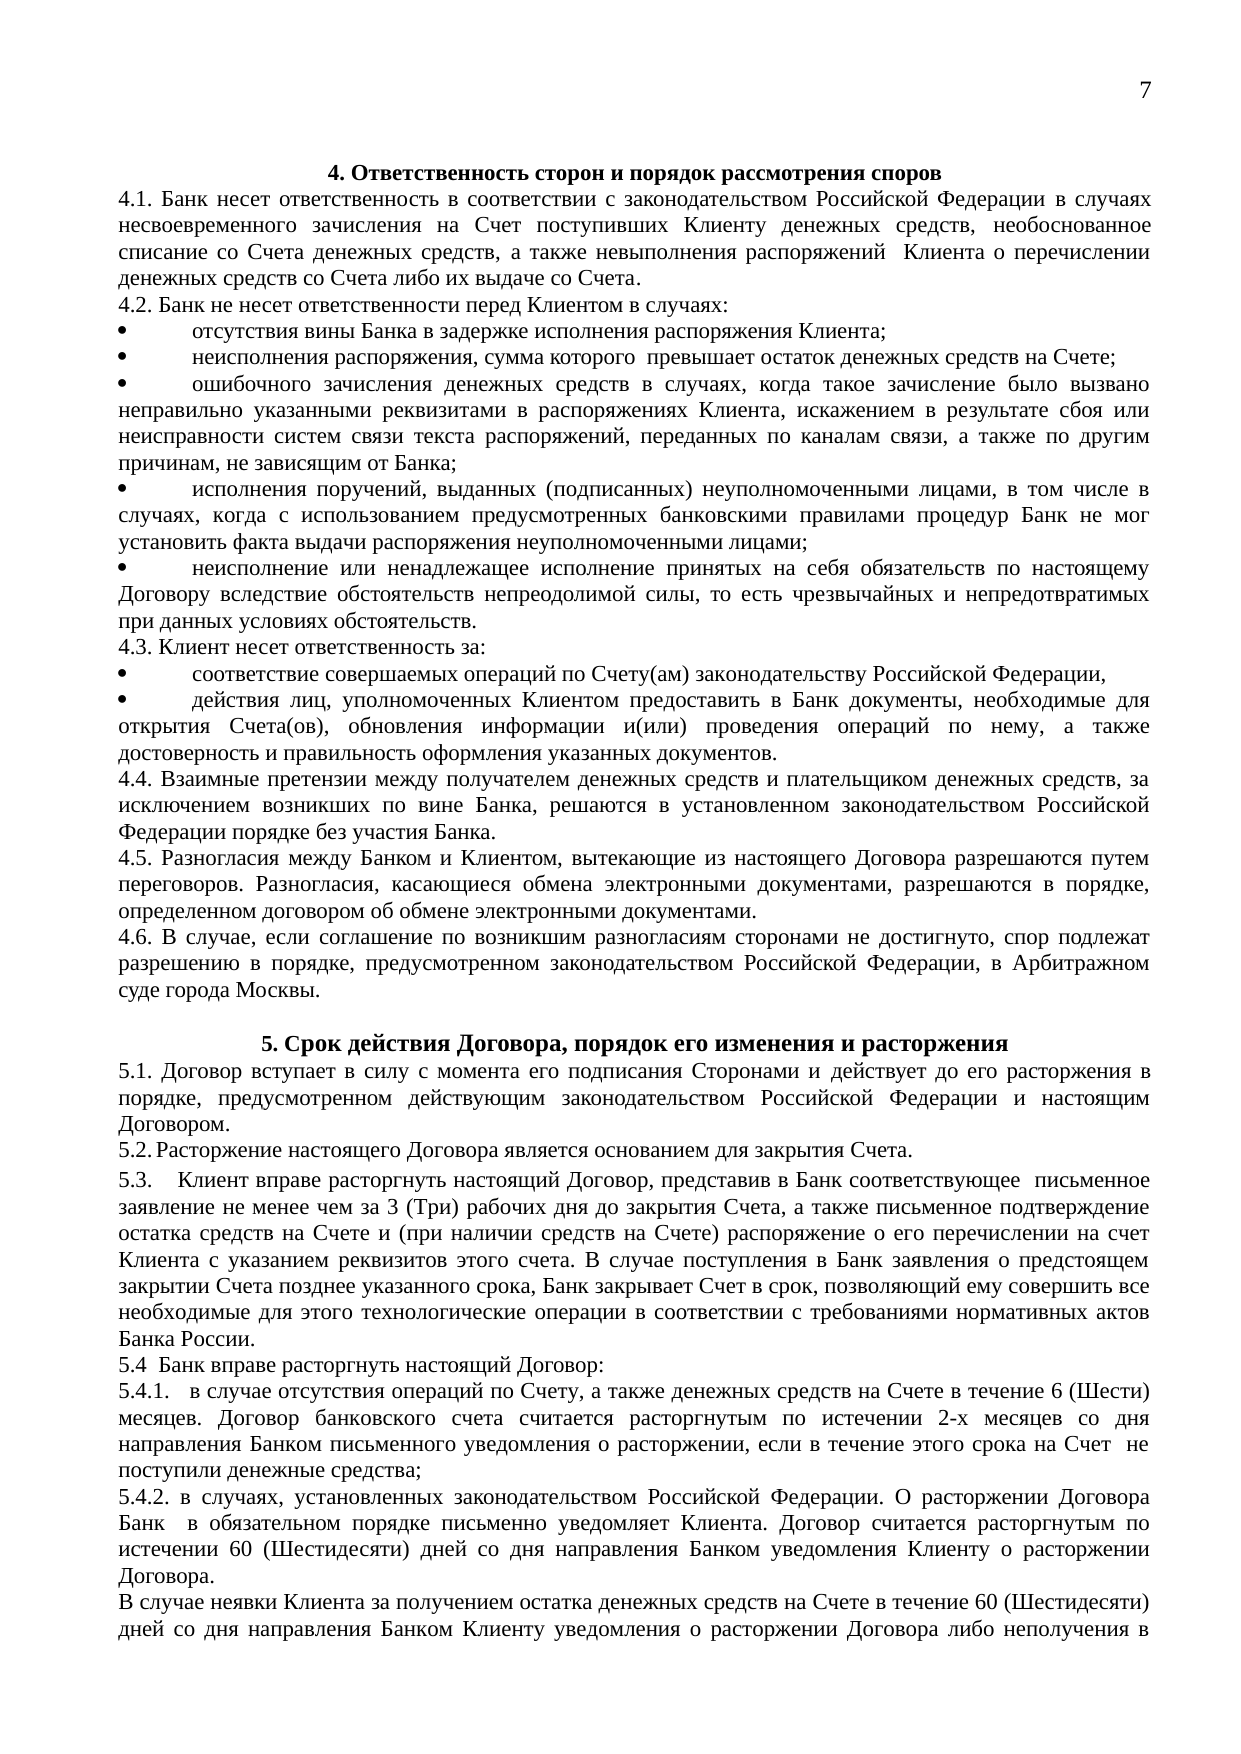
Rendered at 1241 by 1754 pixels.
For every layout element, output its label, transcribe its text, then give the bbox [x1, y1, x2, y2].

list Расторжение настоящего Договора является основанием для закрытия Счета. [118, 1136, 1152, 1163]
text 4.2. Банк не несет ответственности перед Клиентом в случаях: [118, 291, 1152, 317]
text 4. Ответственность сторон и порядок рассмотрения споров [118, 159, 1152, 185]
list неисполнение или ненадлежащее исполнение принятых на себя обязательств по настоящему Договору вследствие обстоятельств непреодолимой силы, то есть чрезвычайных и непредотвратимых при данных условиях обстоятельств. [118, 554, 1152, 633]
list действия лиц, уполномоченных Клиентом предоставить в Банк документы, необходимые для открытия Счета(ов), обновления информации и(или) проведения операций по нему, а также достоверность и правильность оформления указанных документов. [118, 686, 1152, 765]
text 4.3. Клиент несет ответственность за: [118, 633, 1152, 659]
text 5.4.2. в случаях, установленных законодательством Российской Федерации. О расторжении Договора Банк в обязательном порядке письменно уведомляет Клиента. Договор считается расторгнутым по истечении 60 (Шестидесяти) дней со дня направления Банком уведомления Клиенту о расторжении Договора. [118, 1483, 1152, 1588]
text 5.4.1. в случае отсутствия операций по Счету, а также денежных средств на Счете в течение 6 (Шести) месяцев. Договор банковского счета считается расторгнутым по истечении 2-х месяцев со дня направления Банком письменного уведомления о расторжении, если в течение этого срока на Счет не поступили денежные средства; [118, 1377, 1152, 1483]
text 5. Срок действия Договора, порядок его изменения и расторжения [118, 1028, 1152, 1057]
list Клиент вправе расторгнуть настоящий Договор, представив в Банк соответствующее письменное заявление не менее чем за 3 (Три) рабочих дня до закрытия Счета, а также письменное подтверждение остатка средств на Счете и (при наличии средств на Счете) распоряжение о его перечислении на счет Клиента с указанием реквизитов этого счета. В случае поступления в Банк заявления о предстоящем закрытии Счета позднее указанного срока, Банк закрывает Счет в срок, позволяющий ему совершить все необходимые для этого технологические операции в соответствии с требованиями нормативных актов Банка России. [118, 1167, 1152, 1351]
text 4.1. Банк несет ответственность в соответствии с законодательством Российской Федерации в случаях несвоевременного зачисления на Счет поступивших Клиенту денежных средств, необоснованное списание со Счета денежных средств, а также невыполнения распоряжений Клиента о перечислении денежных средств со Счета либо их выдаче со Счета. [118, 185, 1152, 291]
list соответствие совершаемых операций по Счету(ам) законодательству Российской Федерации, [118, 659, 1152, 686]
list отсутствия вины Банка в задержке исполнения распоряжения Клиента; [118, 317, 1152, 343]
text 5.4 Банк вправе расторгнуть настоящий Договор: [118, 1351, 1152, 1377]
text 5.1. Договор вступает в силу с момента его подписания Сторонами и действует до его расторжения в порядке, предусмотренном действующим законодательством Российской Федерации и настоящим Договором. [118, 1057, 1152, 1136]
text 4.6. В случае, если соглашение по возникшим разногласиям сторонами не достигнуто, спор подлежат разрешению в порядке, предусмотренном законодательством Российской Федерации, в Арбитражном суде города Москвы. [118, 923, 1152, 1002]
list ошибочного зачисления денежных средств в случаях, когда такое зачисление было вызвано неправильно указанными реквизитами в распоряжениях Клиента, искажением в результате сбоя или неисправности систем связи текста распоряжений, переданных по каналам связи, а также по другим причинам, не зависящим от Банка; [118, 370, 1152, 475]
list неисполнения распоряжения, сумма которого превышает остаток денежных средств на Счете; [118, 343, 1152, 370]
text 4.4. Взаимные претензии между получателем денежных средств и плательщиком денежных средств, за исключением возникших по вине Банка, решаются в установленном законодательством Российской Федерации порядке без участия Банка. [118, 765, 1152, 844]
text 4.5. Разногласия между Банком и Клиентом, вытекающие из настоящего Договора разрешаются путем переговоров. Разногласия, касающиеся обмена электронными документами, разрешаются в порядке, определенном договором об обмене электронными документами. [118, 844, 1152, 923]
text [118, 1588, 1152, 1641]
list исполнения поручений, выданных (подписанных) неуполномоченными лицами, в том числе в случаях, когда с использованием предусмотренных банковскими правилами процедур Банк не мог установить факта выдачи распоряжения неуполномоченными лицами; [118, 475, 1152, 554]
